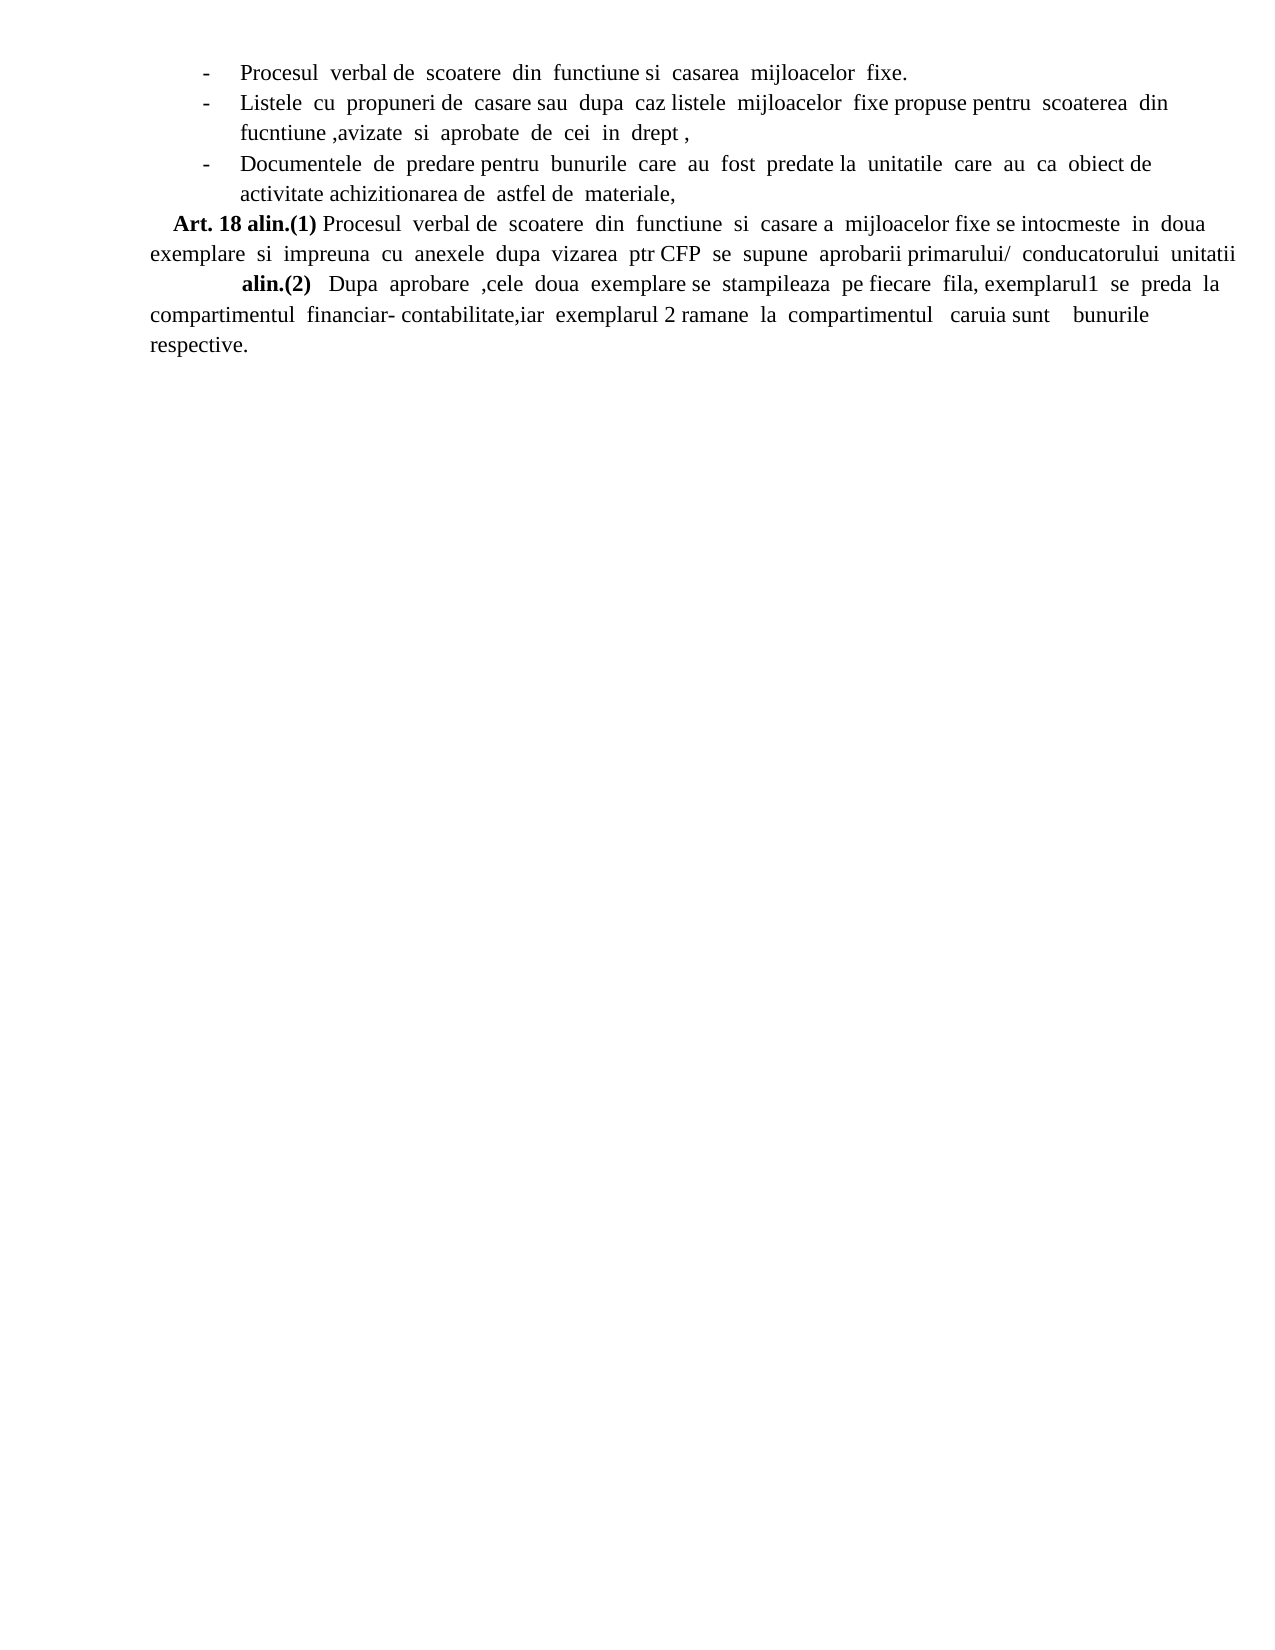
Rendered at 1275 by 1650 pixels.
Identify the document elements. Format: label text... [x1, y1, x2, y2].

list Procesul verbal de scoatere din functiune si casarea mijloacelor fixe. [202, 59, 1240, 85]
list Documentele de predare pentru bunurile care au fost predate la unitatile care au ca obiect de activitate achizitionarea de astfel de materiale, [202, 150, 1240, 206]
text alin.(2) Dupa aprobare ,cele doua exemplare se stampileaza pe fiecare fila, exemplarul1 se preda la compartimentul financiar- contabilitate,iar exemplarul 2 ramane la compartimentul caruia sunt bunurile respective. [150, 271, 1240, 357]
text Art. 18 alin.(1) Procesul verbal de scoatere din functiune si casare a mijloacelor fixe se intocmeste in doua exemplare si impreuna cu anexele dupa vizarea ptr CFP se supune aprobarii primarului/ conducatorului unitatii [150, 210, 1240, 267]
list Listele cu propuneri de casare sau dupa caz listele mijloacelor fixe propuse pentru scoaterea din fucntiune ,avizate si aprobate de cei in drept , [202, 89, 1240, 146]
